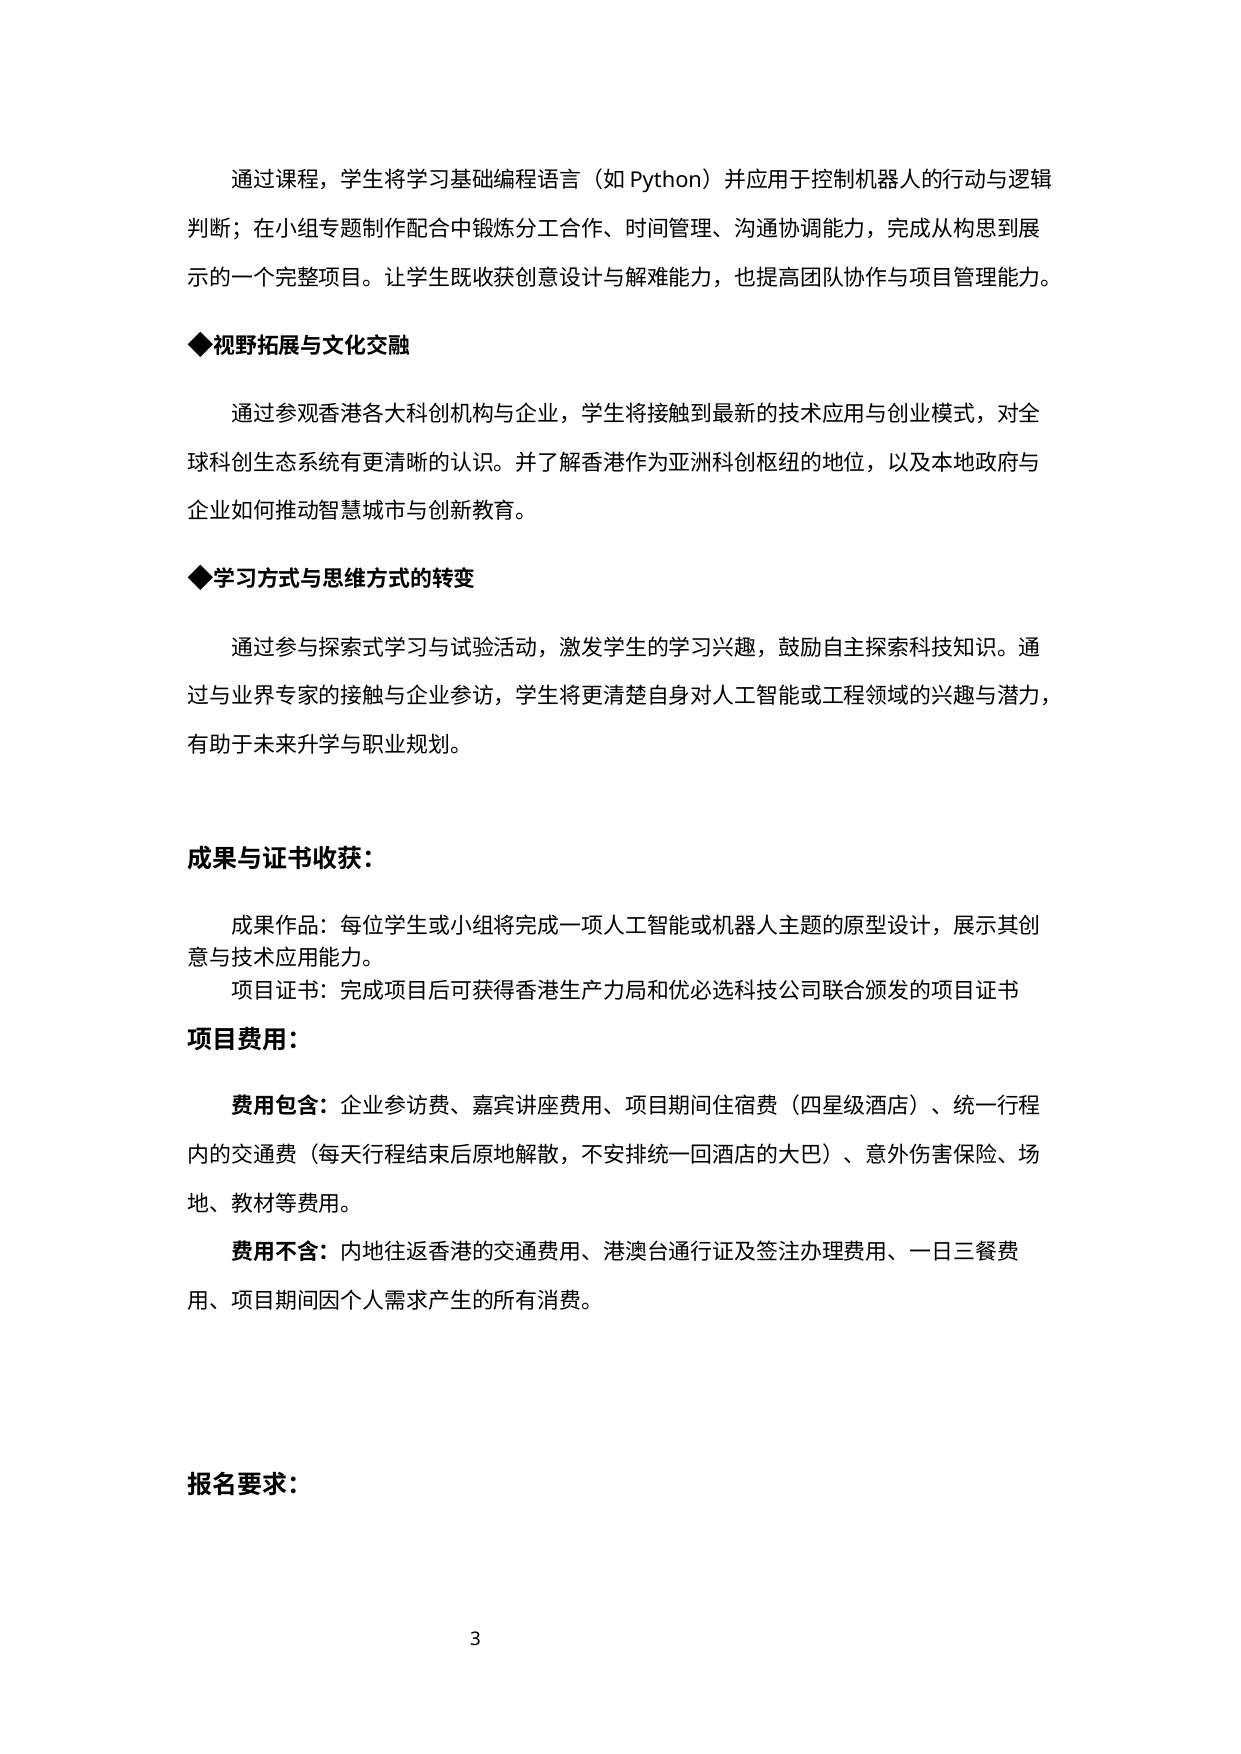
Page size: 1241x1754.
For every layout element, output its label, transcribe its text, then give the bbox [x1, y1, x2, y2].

text 通过参观香港各大科创机构与企业，学生将接触到最新的技术应用与创业模式，对全球科创生态系统有更清晰的认识。并了解香港作为亚洲科创枢纽的地位，以及本地政府与企业如何推动智慧城市与创新教育。 [187, 396, 1053, 526]
text 成果与证书收获： [187, 824, 1053, 889]
text 费用包含：企业参访费、嘉宾讲座费用、项目期间住宿费（四星级酒店）、统一行程内的交通费（每天行程结束后原地解散，不安排统一回酒店的大巴）、意外伤害保险、场地、教材等费用。 [187, 1088, 1053, 1218]
text 费用不含：内地往返香港的交通费用、港澳台通行证及签注办理费用、一日三餐费用、项目期间因个人需求产生的所有消费。 [187, 1234, 1053, 1315]
text 报名要求： [187, 1464, 1053, 1501]
text ◆视野拓展与文化交融 [187, 308, 1053, 373]
text 通过课程，学生将学习基础编程语言（如Python）并应用于控制机器人的行动与逻辑判断；在小组专题制作配合中锻炼分工合作、时间管理、沟通协调能力，完成从构思到展示的一个完整项目。让学生既收获创意设计与解难能力，也提高团队协作与项目管理能力。 [187, 162, 1053, 292]
text 通过参与探索式学习与试验活动，激发学生的学习兴趣，鼓励自主探索科技知识。通过与业界专家的接触与企业参访，学生将更清楚自身对人工智能或工程领域的兴趣与潜力，有助于未来升学与职业规划。 [187, 629, 1053, 759]
text 项目证书：完成项目后可获得香港生产力局和优必选科技公司联合颁发的项目证书 [187, 972, 1053, 1005]
text 项目费用： [187, 1005, 1053, 1070]
text 成果作品：每位学生或小组将完成一项人工智能或机器人主题的原型设计，展示其创意与技术应用能力。 [187, 907, 1053, 972]
text ◆学习方式与思维方式的转变 [187, 541, 1053, 606]
